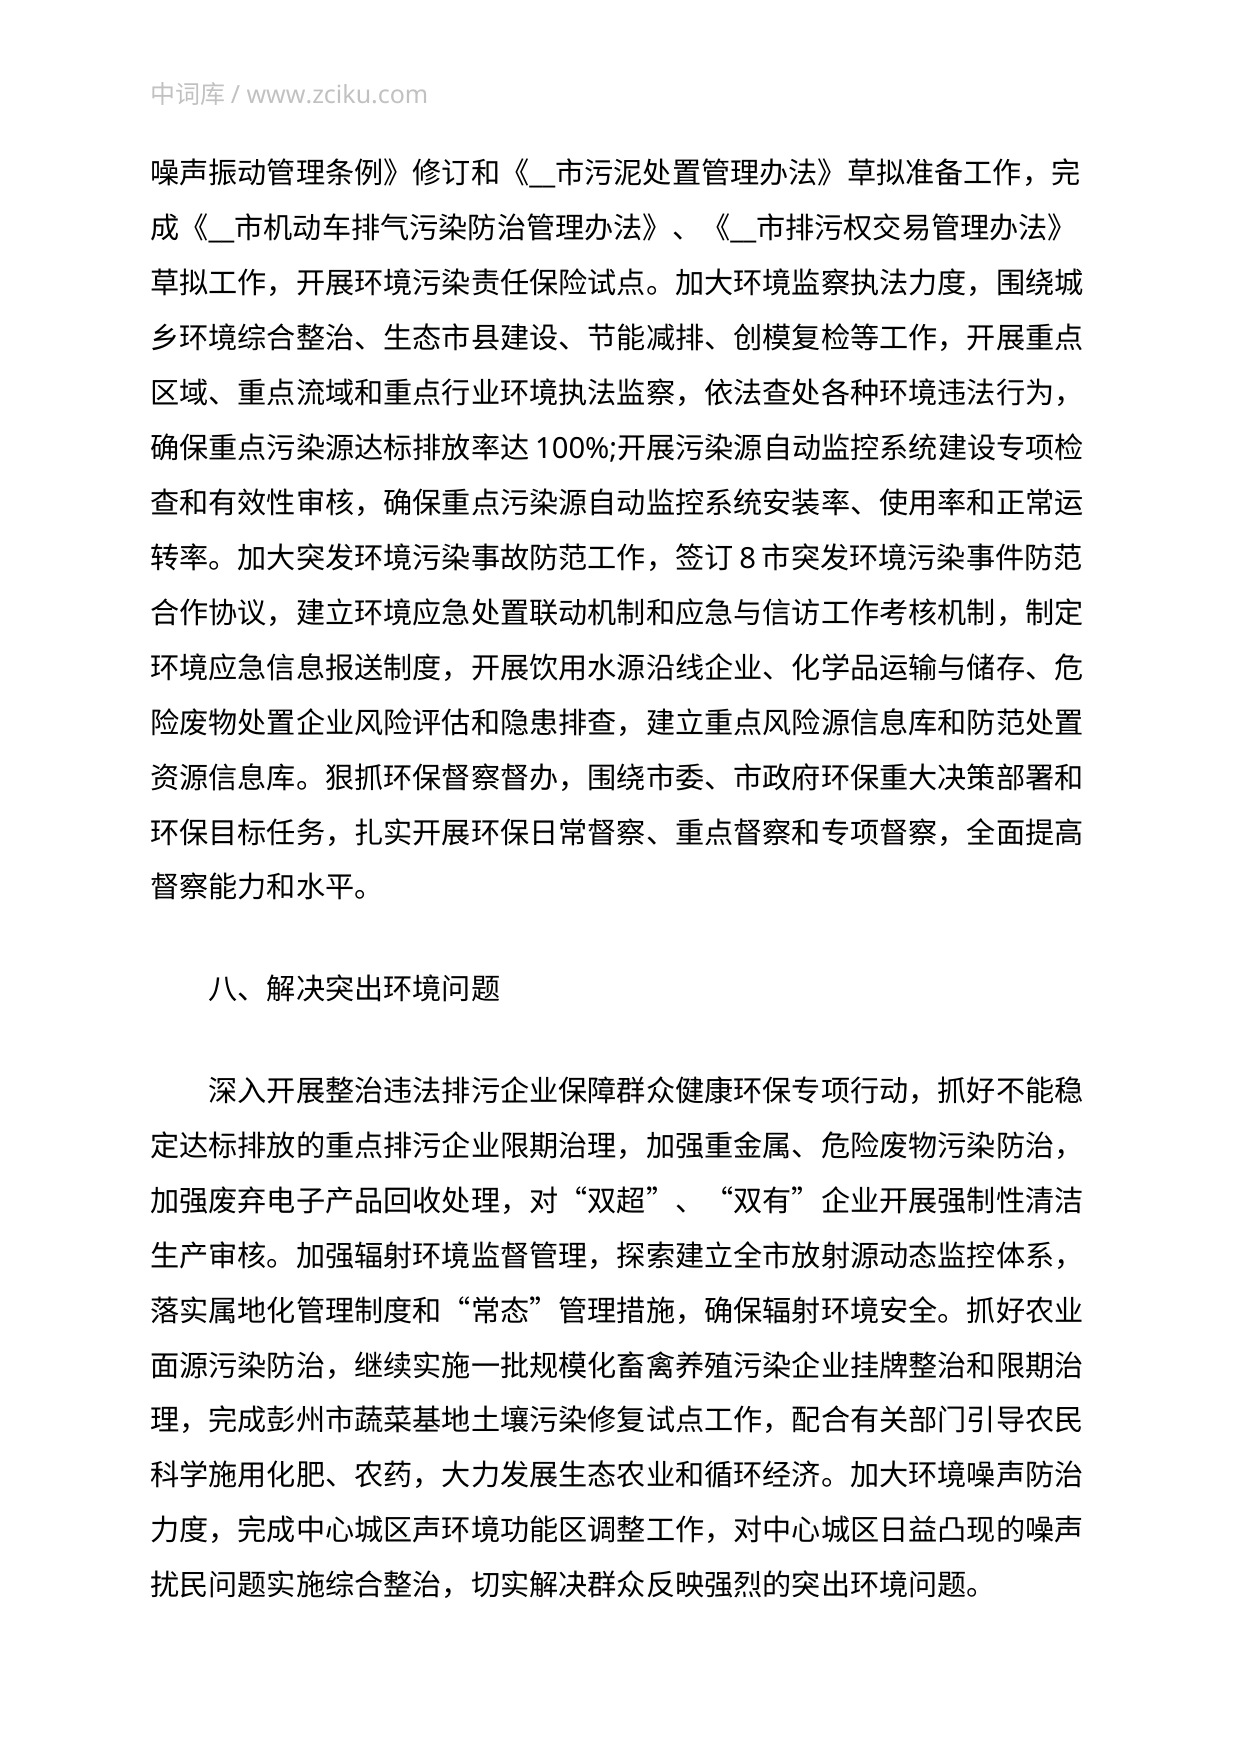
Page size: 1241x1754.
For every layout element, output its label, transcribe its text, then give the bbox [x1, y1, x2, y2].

text 深入开展整治违法排污企业保障群众健康环保专项行动，抓好不能稳定达标排放的重点排污企业限期治理，加强重金属、危险废物污染防治，加强废弃电子产品回收处理，对“双超”、“双有”企业开展强制性清洁生产审核。加强辐射环境监督管理，探索建立全市放射源动态监控体系，落实属地化管理制度和“常态”管理措施，确保辐射环境安全。抓好农业面源污染防治，继续实施一批规模化畜禽养殖污染企业挂牌整治和限期治理，完成彭州市蔬菜基地土壤污染修复试点工作，配合有关部门引导农民科学施用化肥、农药，大力发展生态农业和循环经济。加大环境噪声防治力度，完成中心城区声环境功能区调整工作，对中心城区日益凸现的噪声扰民问题实施综合整治，切实解决群众反映强烈的突出环境问题。 [150, 1068, 1090, 1604]
text 八、解决突出环境问题 [150, 966, 1090, 1008]
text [150, 150, 1090, 906]
